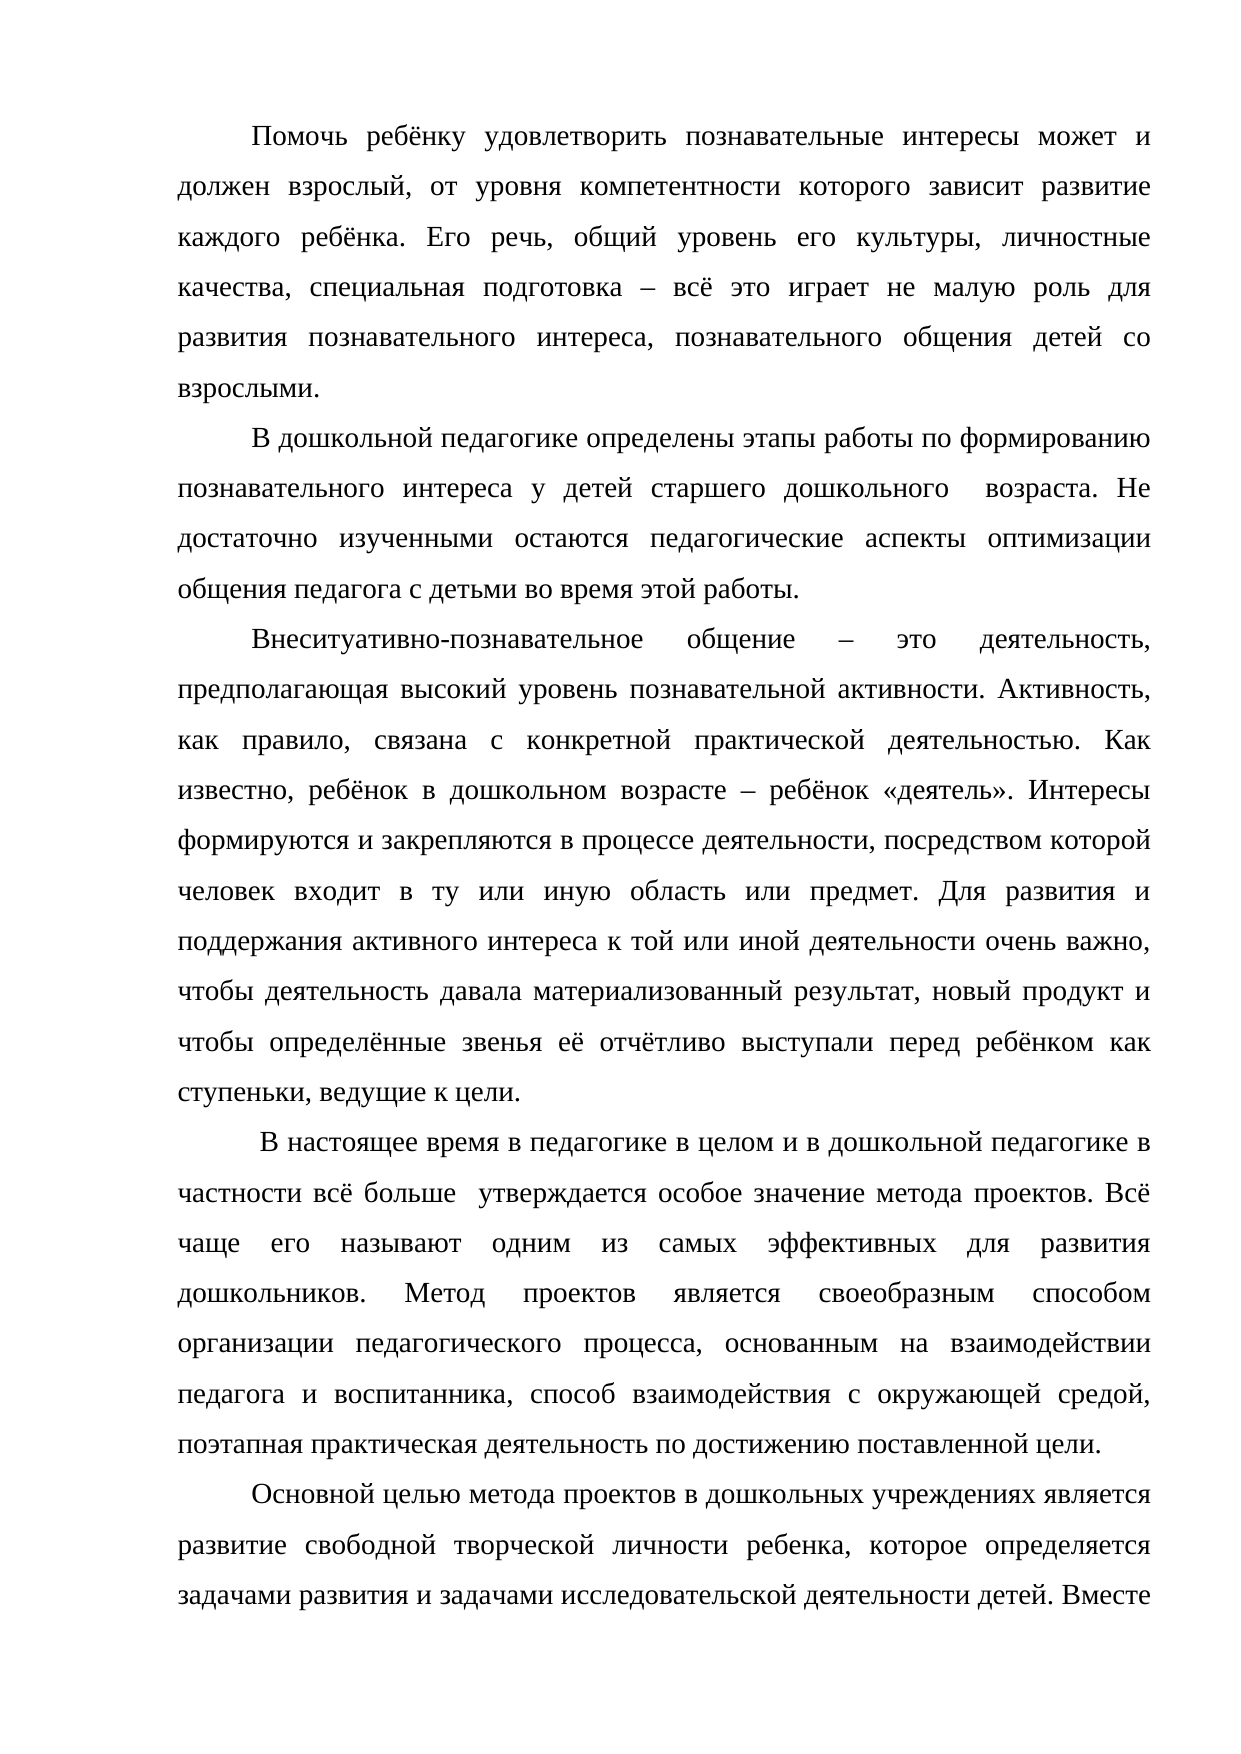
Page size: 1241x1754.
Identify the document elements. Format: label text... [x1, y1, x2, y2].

text Помочь ребёнку удовлетворить познавательные интересы может и должен взрослый, от уровня компетентности которого зависит развитие каждого ребёнка. Его речь, общий уровень его культуры, личностные качества, специальная подготовка – всё это играет не малую роль для развития познавательного интереса, познавательного общения детей со взрослыми. [177, 118, 1152, 403]
text Внеситуативно-познавательное общение – это деятельность, предполагающая высокий уровень познавательной активности. Активность, как правило, связана с конкретной практической деятельностью. Как известно, ребёнок в дошкольном возрасте – ребёнок «деятель». Интересы формируются и закрепляются в процессе деятельности, посредством которой человек входит в ту или иную область или предмет. Для развития и поддержания активного интереса к той или иной деятельности очень важно, чтобы деятельность давала материализованный результат, новый продукт и чтобы определённые звенья её отчётливо выступали перед ребёнком как ступеньки, ведущие к цели. [177, 621, 1152, 1108]
text В дошкольной педагогике определены этапы работы по формированию познавательного интереса у детей старшего дошкольного возраста. Не достаточно изученными остаются педагогические аспекты оптимизации общения педагога с детьми во время этой работы. [177, 420, 1152, 604]
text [177, 1477, 1152, 1611]
text В настоящее время в педагогике в целом и в дошкольной педагогике в частности всё больше утверждается особое значение метода проектов. Всё чаще его называют одним из самых эффективных для развития дошкольников. Метод проектов является своеобразным способом организации педагогического процесса, основанным на взаимодействии педагога и воспитанника, способ взаимодействия с окружающей средой, поэтапная практическая деятельность по достижению поставленной цели. [177, 1124, 1152, 1460]
